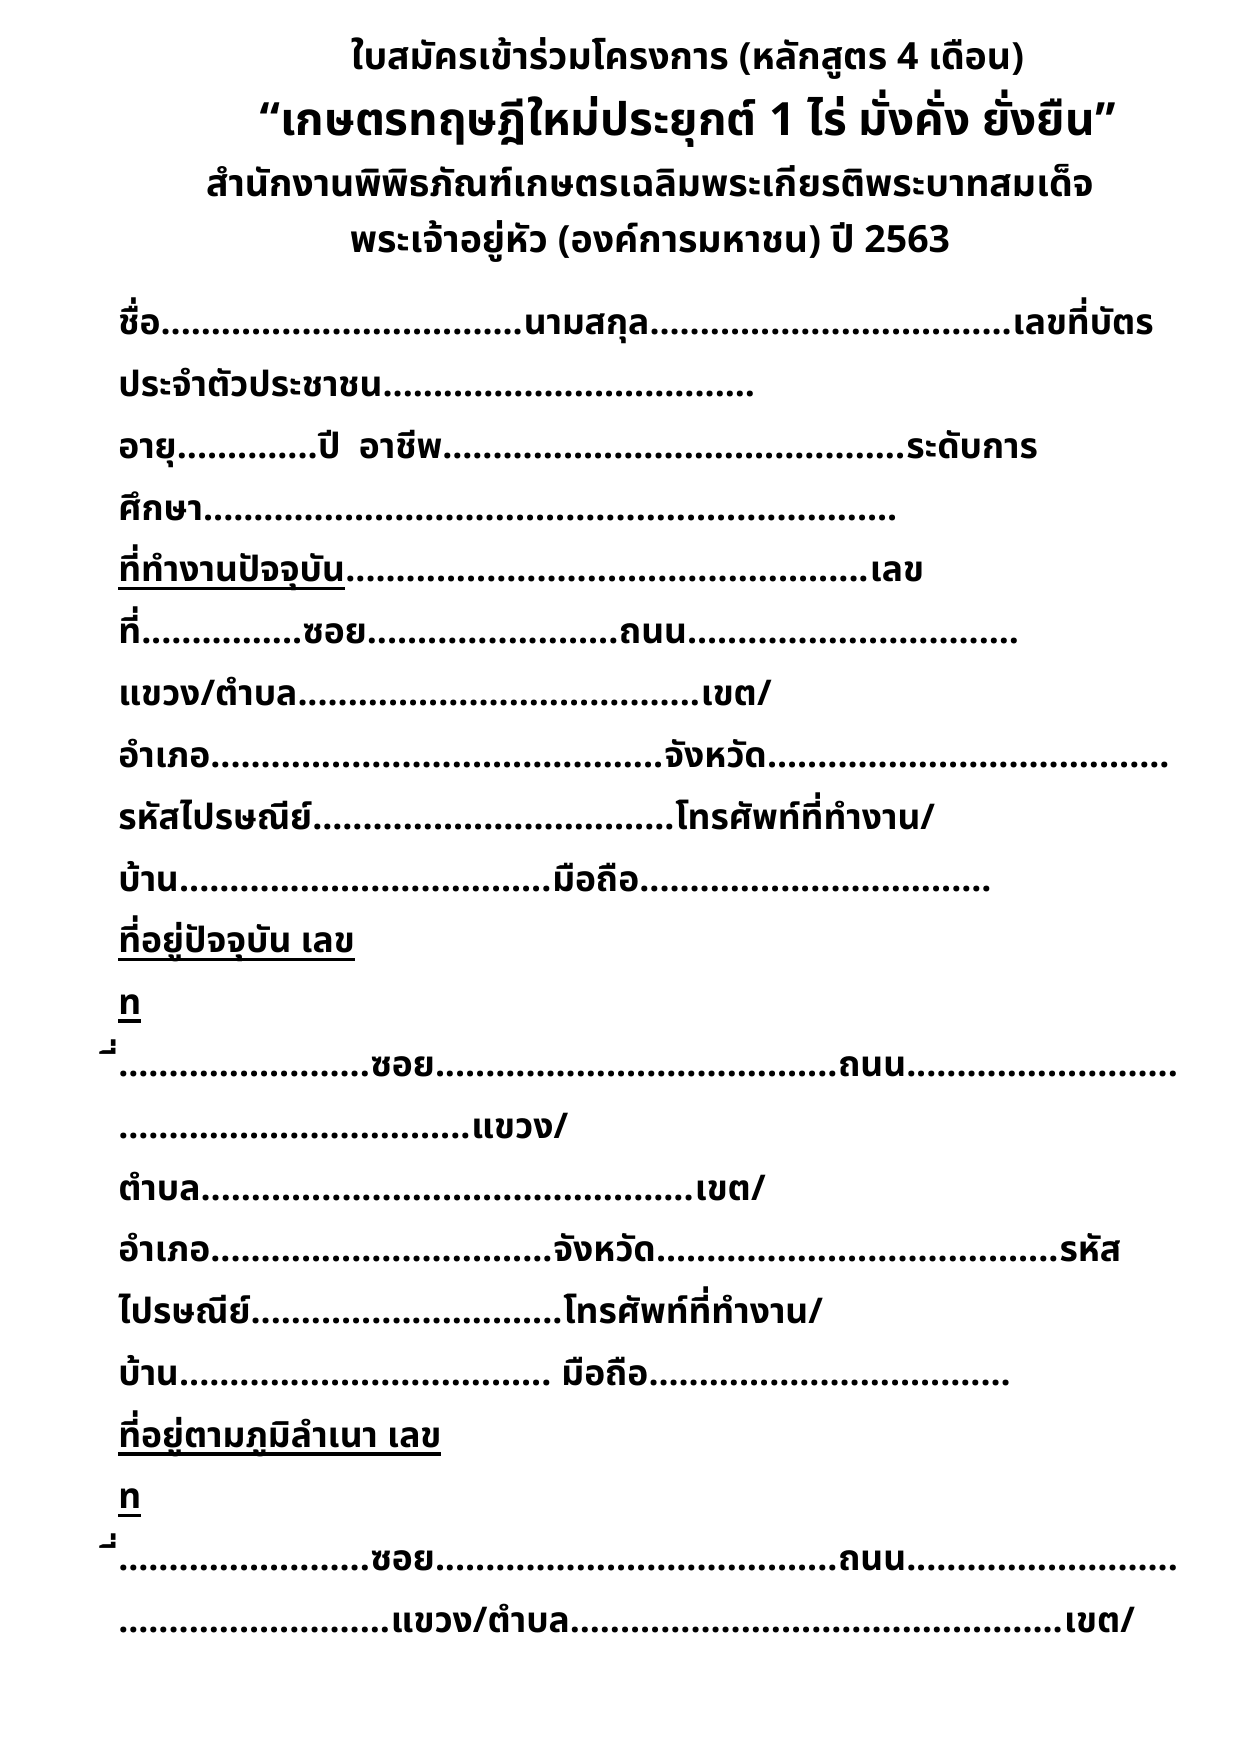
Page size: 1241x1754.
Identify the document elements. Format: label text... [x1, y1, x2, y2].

text รหัสไปรษณีย์....................................โทรศัพท์ที่ทำงาน/บ้าน.....................................มือถือ................................... [118, 791, 1181, 907]
text ที่ทำงานปัจจุบัน....................................................เลขที่................ซอย.........................ถนน................................. [118, 544, 1181, 660]
text ใบสมัครเข้าร่วมโครงการ (หลักสูตร 4 เดือน) [193, 29, 1181, 87]
text แขวง/ตำบล........................................เขต/อำเภอ.............................................จังหวัด........................................ [118, 668, 1181, 783]
text สำนักงานพิพิธภัณฑ์เกษตรเฉลิมพระเกียรติพระบาทสมเด็จพระเจ้าอยู่หัว (องค์การมหาชน) ปี 2563 [118, 156, 1181, 270]
text ที่อยู่ปัจจุบัน เลขที่.........................ซอย........................................ถนน..............................................................แขวง/ตำบล.................................................เขต/อำเภอ..................................จังหวัด........................................รหัสไปรษณีย์...............................โทรศัพท์ที่ทำงาน/บ้าน..................................... มือถือ.................................... [118, 915, 1181, 1402]
text ชื่อ....................................นามสกุล....................................เลขที่บัตรประจำตัวประชาชน..................................... [118, 296, 1181, 412]
text อายุ..............ปี อาชีพ..............................................ระดับการศึกษา..................................................................... [118, 420, 1181, 536]
text “เกษตรทฤษฎีใหม่ประยุกต์ 1 ไร่ มั่งคั่ง ยั่งยืน” [193, 87, 1181, 156]
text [118, 1409, 1181, 1648]
